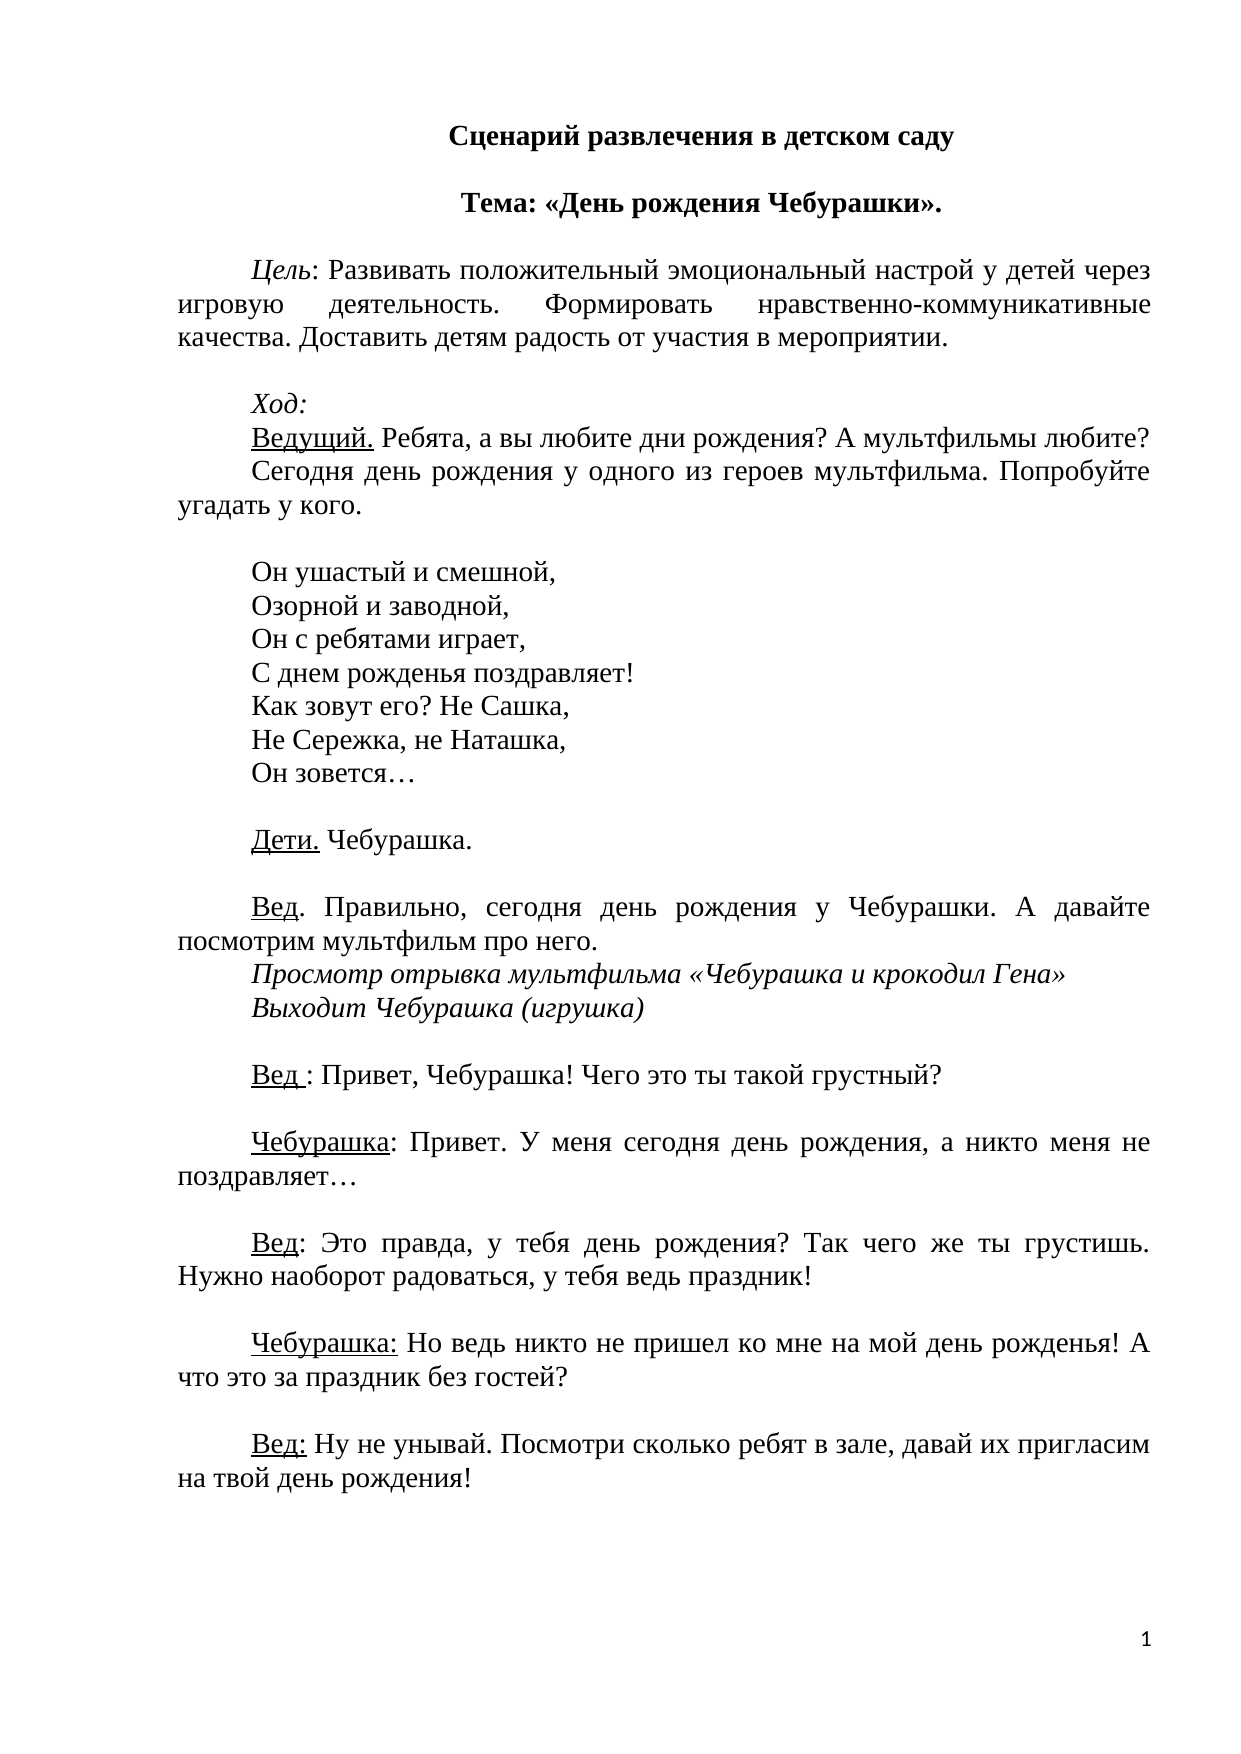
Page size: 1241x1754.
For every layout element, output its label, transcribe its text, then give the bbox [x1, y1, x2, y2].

text Тема: «День рождения Чебурашки». [177, 185, 1152, 219]
text Он ушастый и смешной, [177, 554, 1152, 588]
text Он с ребятами играет, [177, 621, 1152, 655]
text Как зовут его? Не Сашка, [177, 688, 1152, 722]
text Чебурашка: Но ведь никто не пришел ко мне на мой день рожденья! А что это за праздник без гостей? [177, 1326, 1152, 1393]
text Сценарий развлечения в детском саду [177, 118, 1152, 152]
text Вед. Правильно, сегодня день рождения у Чебурашки. А давайте посмотрим мультфильм про него. [177, 889, 1152, 957]
text Ведущий. Ребята, а вы любите дни рождения? А мультфильмы любите? [177, 420, 1152, 453]
text Дети. Чебурашка. [177, 822, 1152, 856]
text Он зовется… [177, 755, 1152, 789]
text Сегодня день рождения у одного из героев мультфильма. Попробуйте угадать у кого. [177, 453, 1152, 521]
text Озорной и заводной, [177, 588, 1152, 621]
text Вед: Ну не унывай. Посмотри сколько ребят в зале, давай их пригласим на твой день рождения! [177, 1426, 1152, 1493]
text Вед: Это правда, у тебя день рождения? Так чего же ты грустишь. Нужно наоборот радоваться, у тебя ведь праздник! [177, 1225, 1152, 1292]
text Цель: Развивать положительный эмоциональный настрой у детей через игровую деятельность. Формировать нравственно-коммуникативные качества. Доставить детям радость от участия в мероприятии. [177, 252, 1152, 353]
text Чебурашка: Привет. У меня сегодня день рождения, а никто меня не поздравляет… [177, 1124, 1152, 1191]
text Ход: [177, 386, 1152, 420]
text Выходит Чебурашка (игрушка) [177, 990, 1152, 1024]
text С днем рожденья поздравляет! [177, 655, 1152, 688]
text Вед : Привет, Чебурашка! Чего это ты такой грустный? [177, 1057, 1152, 1091]
text Не Сережка, не Наташка, [177, 722, 1152, 755]
text Просмотр отрывка мультфильма «Чебурашка и крокодил Гена» [177, 957, 1152, 990]
